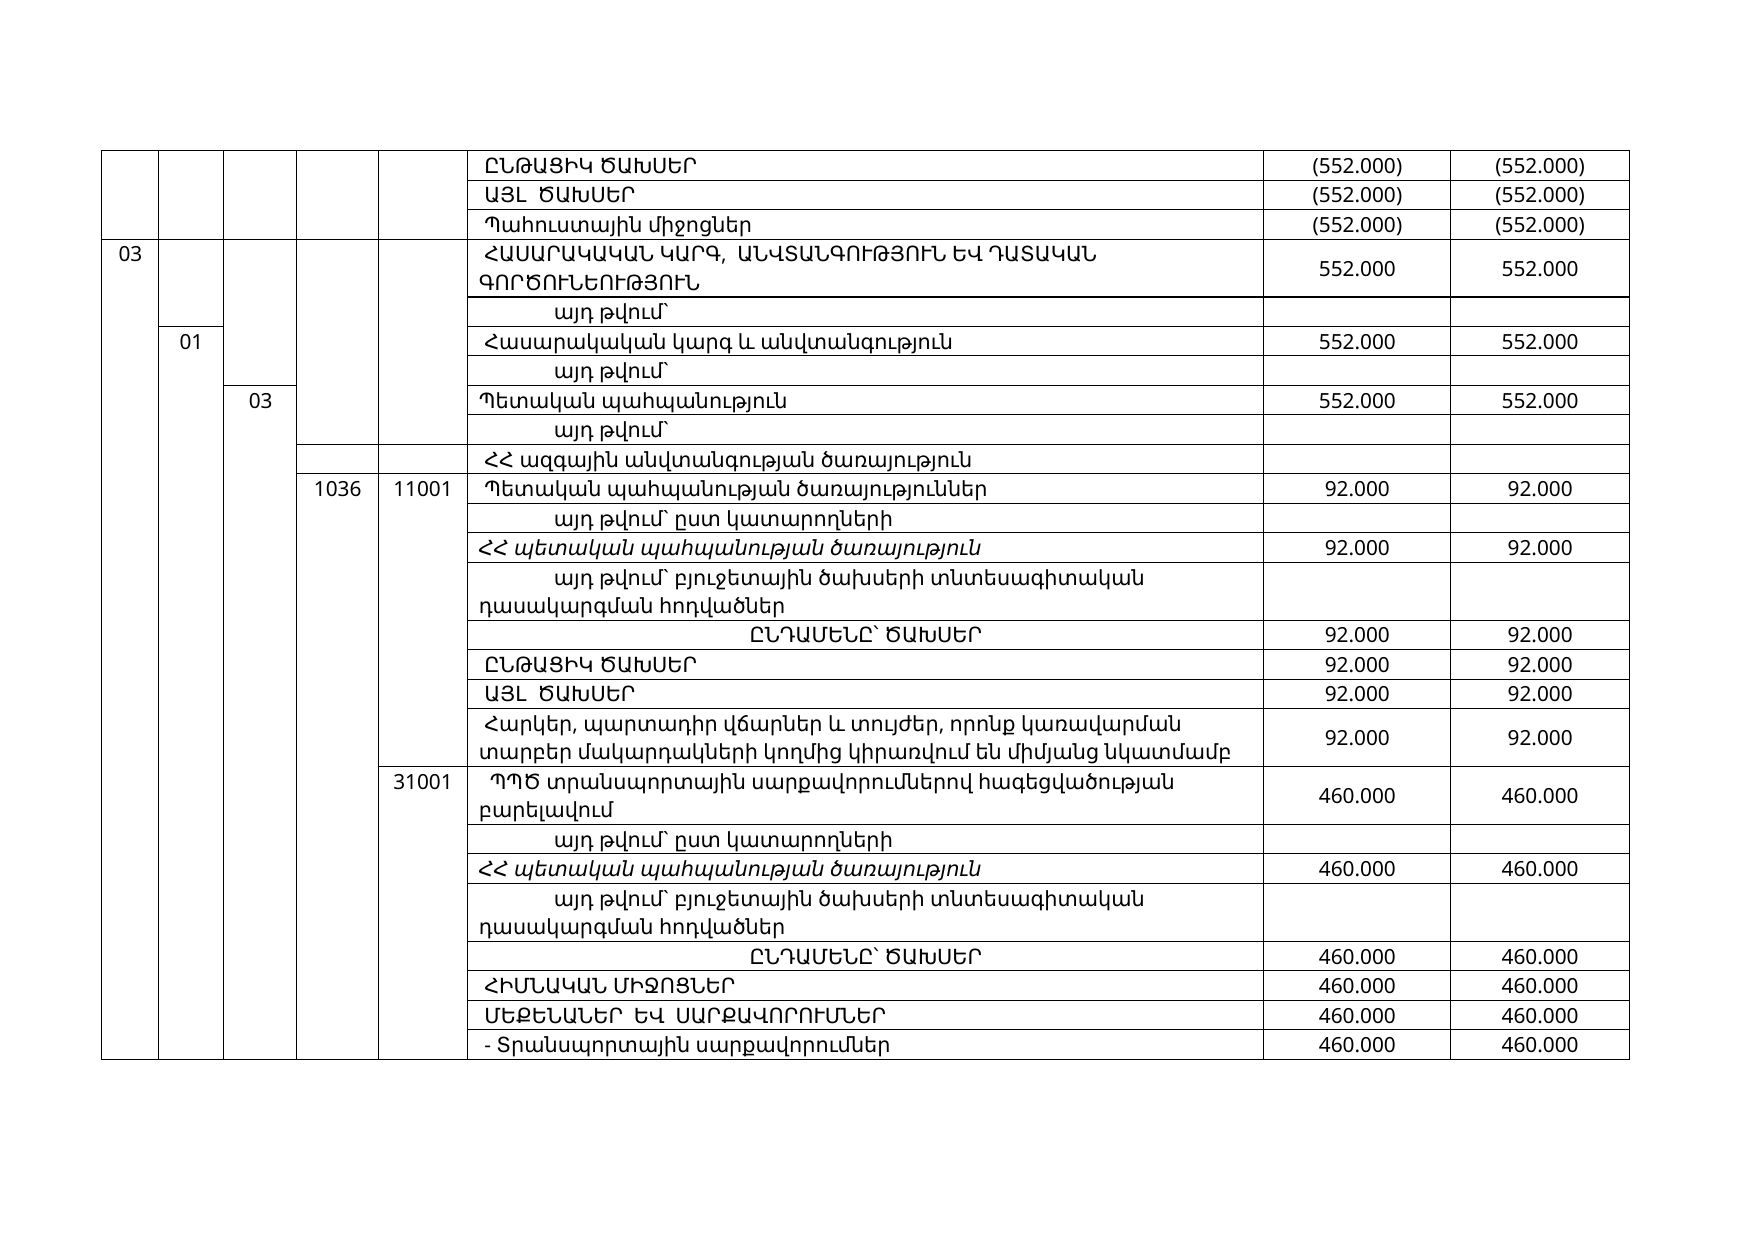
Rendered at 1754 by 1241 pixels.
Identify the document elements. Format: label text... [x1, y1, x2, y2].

table_cell 460.000 [1264, 854, 1450, 883]
table_cell 460.000 [1264, 1030, 1450, 1059]
table_cell 92.000 [1451, 533, 1629, 562]
table_cell 03 [224, 386, 296, 1059]
table_cell [224, 240, 296, 385]
table_cell 460.000 [1264, 1001, 1450, 1029]
table_cell (552.000) [1451, 151, 1629, 179]
table_cell 92.000 [1264, 621, 1450, 649]
table_cell ԱՅԼ ԾԱԽՍԵՐ [468, 181, 1263, 209]
table_cell 460.000 [1451, 767, 1629, 824]
table_cell այդ թվում` [468, 415, 1263, 444]
table_cell 460.000 [1451, 1001, 1629, 1029]
table_cell 460.000 [1264, 942, 1450, 970]
table_cell [1451, 298, 1629, 326]
table_cell 03 [102, 240, 158, 1059]
table_cell ԸՆԹԱՑԻԿ ԾԱԽՍԵՐ [468, 151, 1263, 179]
table_cell այդ թվում` ըստ կատարողների [468, 825, 1263, 853]
table_cell 31001 [379, 767, 467, 1059]
table_cell Հասարակական կարգ և անվտանգություն [468, 327, 1263, 355]
table_cell ՀՀ պետական պահպանության ծառայություն [468, 533, 1263, 562]
table_cell 92.000 [1264, 680, 1450, 708]
table_cell 11001 [379, 474, 467, 766]
table_cell Պահուստային միջոցներ [468, 210, 1263, 238]
table_cell [1264, 298, 1450, 326]
table_cell (552.000) [1451, 210, 1629, 238]
table_cell [1264, 563, 1450, 619]
table_cell 460.000 [1451, 942, 1629, 970]
table_cell 92.000 [1451, 621, 1629, 649]
table_cell 552.000 [1264, 386, 1450, 414]
table_cell [1264, 825, 1450, 853]
table_cell 552.000 [1264, 327, 1450, 355]
table_cell 460.000 [1451, 854, 1629, 883]
table_cell (552.000) [1451, 181, 1629, 209]
table_cell ՀԻՄՆԱԿԱՆ ՄԻՋՈՑՆԵՐ [468, 971, 1263, 1000]
table_cell ԱՅԼ ԾԱԽՍԵՐ [468, 680, 1263, 708]
table_cell [379, 240, 467, 444]
table_cell [297, 240, 378, 444]
table_cell (552.000) [1264, 210, 1450, 238]
table_cell - Տրանսպորտային սարքավորումներ [468, 1030, 1263, 1059]
table_cell 92.000 [1451, 650, 1629, 678]
table_cell 92.000 [1451, 474, 1629, 503]
table_cell [1451, 445, 1629, 473]
table_cell [1451, 884, 1629, 941]
table_cell [297, 445, 378, 473]
table_cell 92.000 [1264, 650, 1450, 678]
table_cell 460.000 [1451, 1030, 1629, 1059]
table_cell ՀԱՍԱՐԱԿԱԿԱՆ ԿԱՐԳ, ԱՆՎՏԱՆԳՈՒԹՅՈՒՆ ԵՎ ԴԱՏԱԿԱՆ ԳՈՐԾՈՒՆԵՈՒԹՅՈՒՆ [468, 240, 1263, 296]
table_cell այդ թվում` բյուջետային ծախսերի տնտեսագիտական դասակարգման հոդվածներ [468, 884, 1263, 941]
table_cell [1451, 563, 1629, 619]
table_cell Հարկեր, պարտադիր վճարներ և տույժեր, որոնք կառավարման տարբեր մակարդակների կողմից կիրառվում են միմյանց նկատմամբ [468, 709, 1263, 766]
table_cell 460.000 [1264, 971, 1450, 1000]
table_cell [379, 445, 467, 473]
table_cell [159, 240, 223, 326]
table_cell այդ թվում` ըստ կատարողների [468, 504, 1263, 532]
table_cell 92.000 [1451, 680, 1629, 708]
table_cell ՀՀ պետական պահպանության ծառայություն [468, 854, 1263, 883]
table_cell այդ թվում` [468, 298, 1263, 326]
table_cell (552.000) [1264, 181, 1450, 209]
table_cell 552.000 [1451, 327, 1629, 355]
table_cell 460.000 [1264, 767, 1450, 824]
table_cell 92.000 [1451, 709, 1629, 766]
table_cell 552.000 [1451, 386, 1629, 414]
table_cell 92.000 [1264, 709, 1450, 766]
table_cell [1451, 415, 1629, 444]
table_cell 460.000 [1451, 971, 1629, 1000]
table_cell [1264, 445, 1450, 473]
table_cell ՀՀ ազգային անվտանգության ծառայություն [468, 445, 1263, 473]
table_cell այդ թվում` [468, 356, 1263, 385]
table_cell այդ թվում` բյուջետային ծախսերի տնտեսագիտական դասակարգման հոդվածներ [468, 563, 1263, 619]
table_cell [1451, 356, 1629, 385]
table_cell 1036 [297, 474, 378, 1059]
table_cell [1451, 825, 1629, 853]
table_cell ԸՆԴԱՄԵՆԸ՝ ԾԱԽՍԵՐ [468, 942, 1263, 970]
table_cell [1264, 884, 1450, 941]
table_cell Պետական պահպանություն [468, 386, 1263, 414]
table_cell [1264, 504, 1450, 532]
table_cell Պետական պահպանության ծառայություններ [468, 474, 1263, 503]
table_cell [1451, 504, 1629, 532]
table_cell ԸՆԹԱՑԻԿ ԾԱԽՍԵՐ [468, 650, 1263, 678]
table_cell 92.000 [1264, 474, 1450, 503]
table_cell 552.000 [1451, 240, 1629, 296]
table_cell 92.000 [1264, 533, 1450, 562]
table_cell 552.000 [1264, 240, 1450, 296]
table_cell (552.000) [1264, 151, 1450, 179]
table_cell [1264, 356, 1450, 385]
table_cell 01 [159, 327, 223, 1059]
table_cell ՄԵՔԵՆԱՆԵՐ ԵՎ ՍԱՐՔԱՎՈՐՈՒՄՆԵՐ [468, 1001, 1263, 1029]
table_cell ՊՊԾ տրանսպորտային սարքավորումներով հագեցվածության բարելավում [468, 767, 1263, 824]
table_cell ԸՆԴԱՄԵՆԸ՝ ԾԱԽՍԵՐ [468, 621, 1263, 649]
table_cell [1264, 415, 1450, 444]
